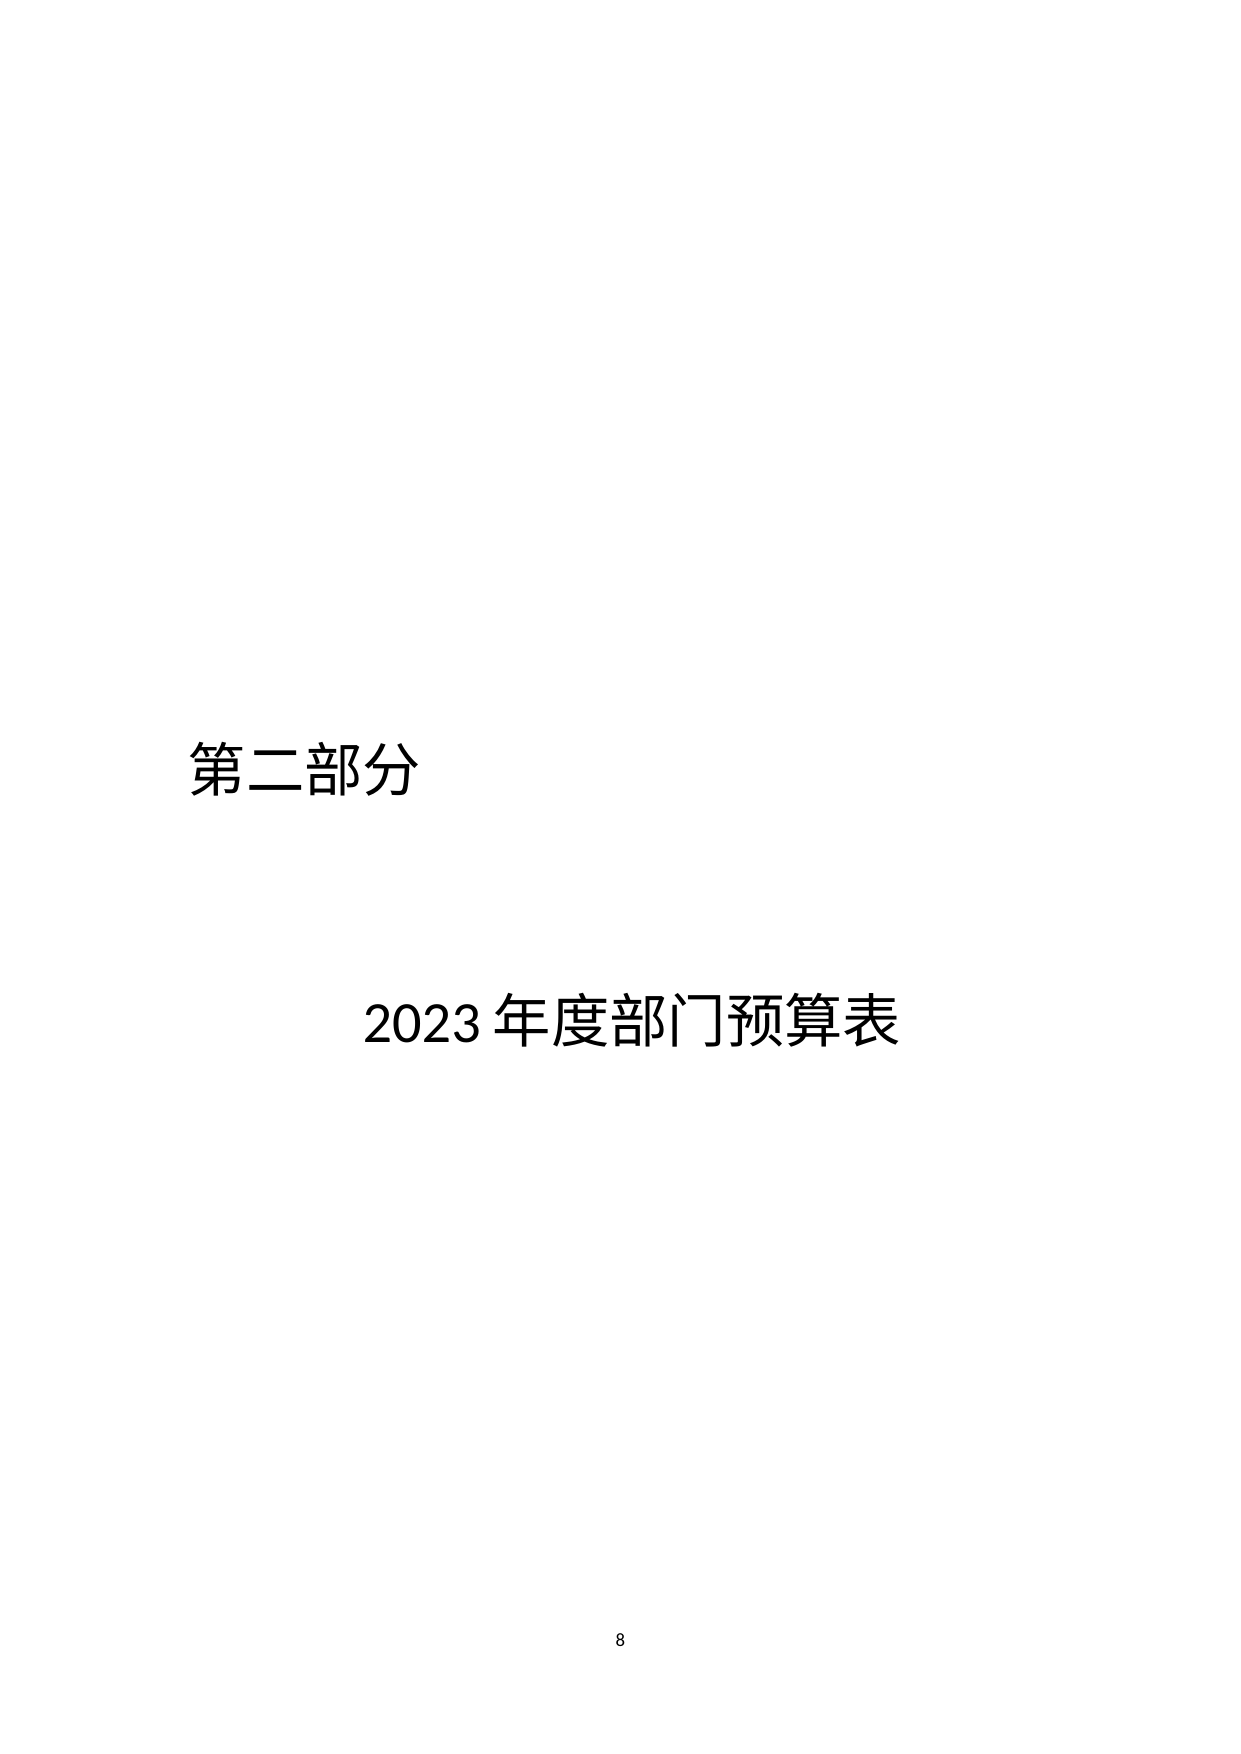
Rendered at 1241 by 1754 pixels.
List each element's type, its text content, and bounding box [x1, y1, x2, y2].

subtitle 2023年度部门预算表 [187, 968, 1053, 1066]
subtitle 第二部分 [187, 717, 1053, 815]
